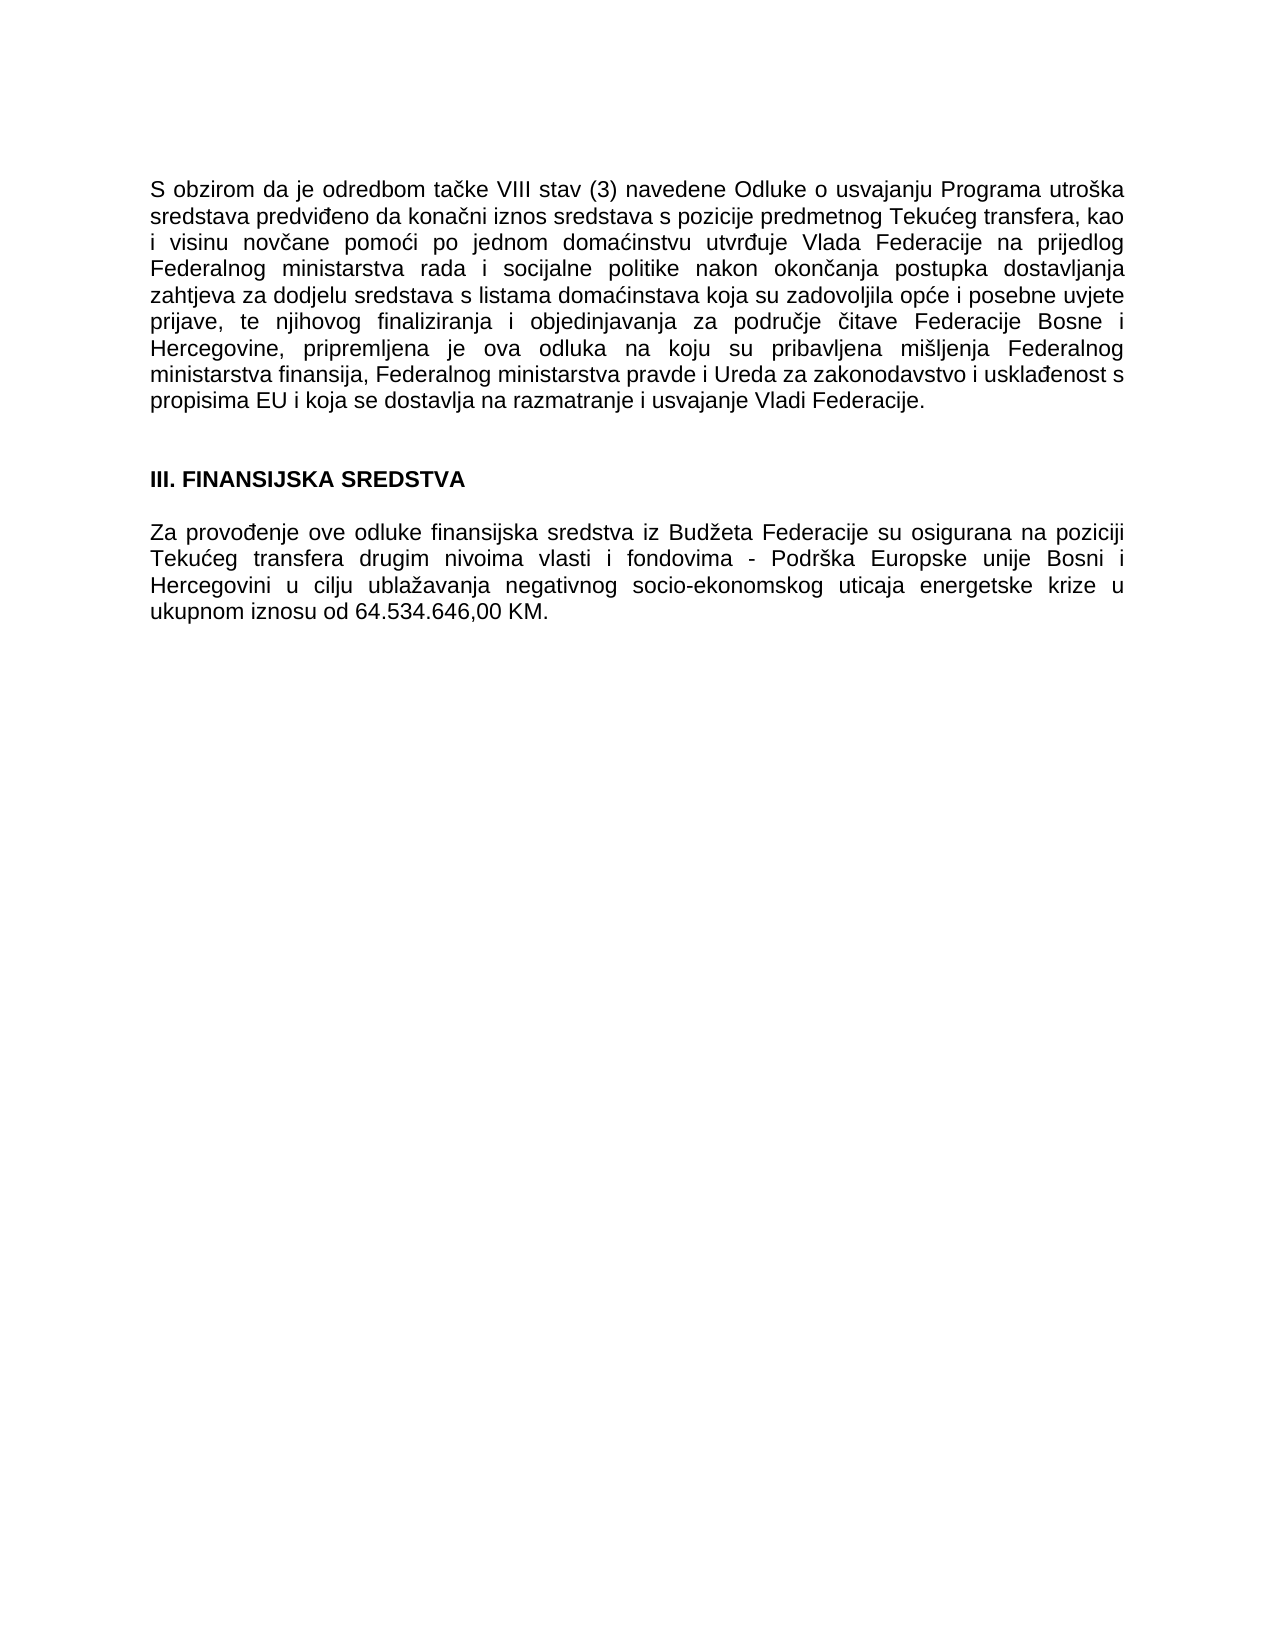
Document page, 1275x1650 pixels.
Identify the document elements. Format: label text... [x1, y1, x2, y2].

text S obzirom da je odredbom tačke VIII stav (3) navedene Odluke o usvajanju Programa utroška sredstava predviđeno da konačni iznos sredstava s pozicije predmetnog Tekućeg transfera, kao i visinu novčane pomoći po jednom domaćinstvu utvrđuje Vlada Federacije na prijedlog Federalnog ministarstva rada i socijalne politike nakon okončanja postupka dostavljanja zahtjeva za dodjelu sredstava s listama domaćinstava koja su zadovoljila opće i posebne uvjete prijave, te njihovog finaliziranja i objedinjavanja za područje čitave Federacije Bosne i Hercegovine, pripremljena je ova odluka na koju su pribavljena mišljenja Federalnog ministarstva finansija, Federalnog ministarstva pravde i Ureda za zakonodavstvo i usklađenost s propisima EU i koja se dostavlja na razmatranje i usvajanje Vladi Federacije. [150, 176, 1125, 413]
text Za provođenje ove odluke finansijska sredstva iz Budžeta Federacije su osigurana na poziciji Tekućeg transfera drugim nivoima vlasti i fondovima - Podrška Europske unije Bosni i Hercegovini u cilju ublažavanja negativnog socio-ekonomskog uticaja energetske krize u ukupnom iznosu od 64.534.646,00 KM. [150, 519, 1125, 624]
text III. FINANSIJSKA SREDSTVA [150, 466, 1125, 493]
